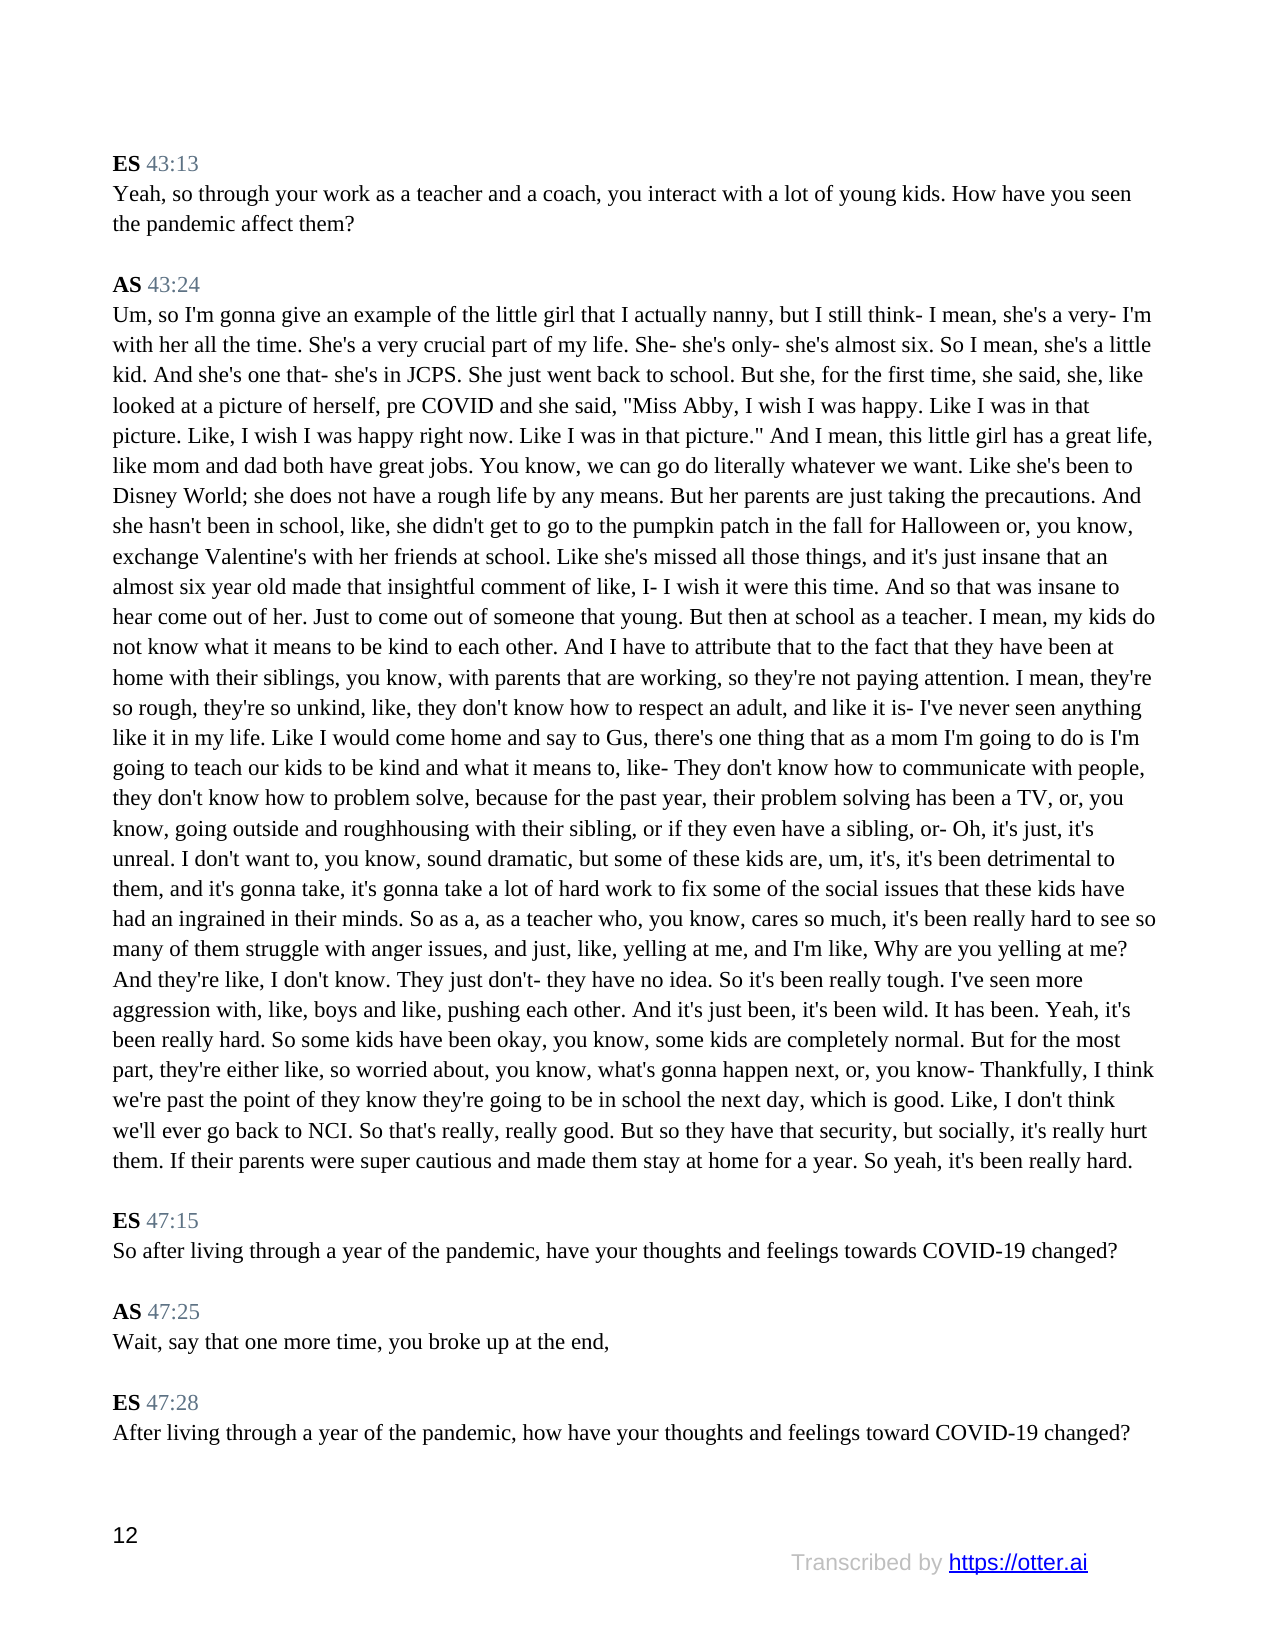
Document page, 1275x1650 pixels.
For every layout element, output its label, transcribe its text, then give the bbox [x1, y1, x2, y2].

text ES 43:13 [112, 150, 1162, 176]
text Wait, say that one more time, you broke up at the end, [112, 1328, 1162, 1354]
text AS 43:24 [112, 271, 1162, 297]
text AS 47:25 [112, 1298, 1162, 1324]
text After living through a year of the pandemic, how have your thoughts and feelings toward COVID-19 changed? [112, 1419, 1162, 1445]
text So after living through a year of the pandemic, have your thoughts and feelings towards COVID-19 changed? [112, 1237, 1162, 1264]
text Um, so I'm gonna give an example of the little girl that I actually nanny, but I still think- I mean, she's a very- I'm with her all the time. She's a very crucial part of my life. She- she's only- she's almost six. So I mean, she's a little kid. And she's one that- she's in JCPS. She just went back to school. But she, for the first time, she said, she, like looked at a picture of herself, pre COVID and she said, "Miss Abby, I wish I was happy. Like I was in that picture. Like, I wish I was happy right now. Like I was in that picture." And I mean, this little girl has a great life, like mom and dad both have great jobs. You know, we can go do literally whatever we want. Like she's been to Disney World; she does not have a rough life by any means. But her parents are just taking the precautions. And she hasn't been in school, like, she didn't get to go to the pumpkin patch in the fall for Halloween or, you know, exchange Valentine's with her friends at school. Like she's missed all those things, and it's just insane that an almost six year old made that insightful comment of like, I- I wish it were this time. And so that was insane to hear come out of her. Just to come out of someone that young. But then at school as a teacher. I mean, my kids do not know what it means to be kind to each other. And I have to attribute that to the fact that they have been at home with their siblings, you know, with parents that are working, so they're not paying attention. I mean, they're so rough, they're so unkind, like, they don't know how to respect an adult, and like it is- I've never seen anything like it in my life. Like I would come home and say to Gus, there's one thing that as a mom I'm going to do is I'm going to teach our kids to be kind and what it means to, like- They don't know how to communicate with people, they don't know how to problem solve, because for the past year, their problem solving has been a TV, or, you know, going outside and roughhousing with their sibling, or if they even have a sibling, or- Oh, it's just, it's unreal. I don't want to, you know, sound dramatic, but some of these kids are, um, it's, it's been detrimental to them, and it's gonna take, it's gonna take a lot of hard work to fix some of the social issues that these kids have had an ingrained in their minds. So as a, as a teacher who, you know, cares so much, it's been really hard to see so many of them struggle with anger issues, and just, like, yelling at me, and I'm like, Why are you yelling at me? And they're like, I don't know. They just don't- they have no idea. So it's been really tough. I've seen more aggression with, like, boys and like, pushing each other. And it's just been, it's been wild. It has been. Yeah, it's been really hard. So some kids have been okay, you know, some kids are completely normal. But for the most part, they're either like, so worried about, you know, what's gonna happen next, or, you know- Thankfully, I think we're past the point of they know they're going to be in school the next day, which is good. Like, I don't think we'll ever go back to NCI. So that's really, really good. But so they have that security, but socially, it's really hurt them. If their parents were super cautious and made them stay at home for a year. So yeah, it's been really hard. [112, 301, 1162, 1173]
text ES 47:15 [112, 1207, 1162, 1234]
text Yeah, so through your work as a teacher and a coach, you interact with a lot of young kids. How have you seen the pandemic affect them? [112, 180, 1162, 237]
text ES 47:28 [112, 1388, 1162, 1415]
